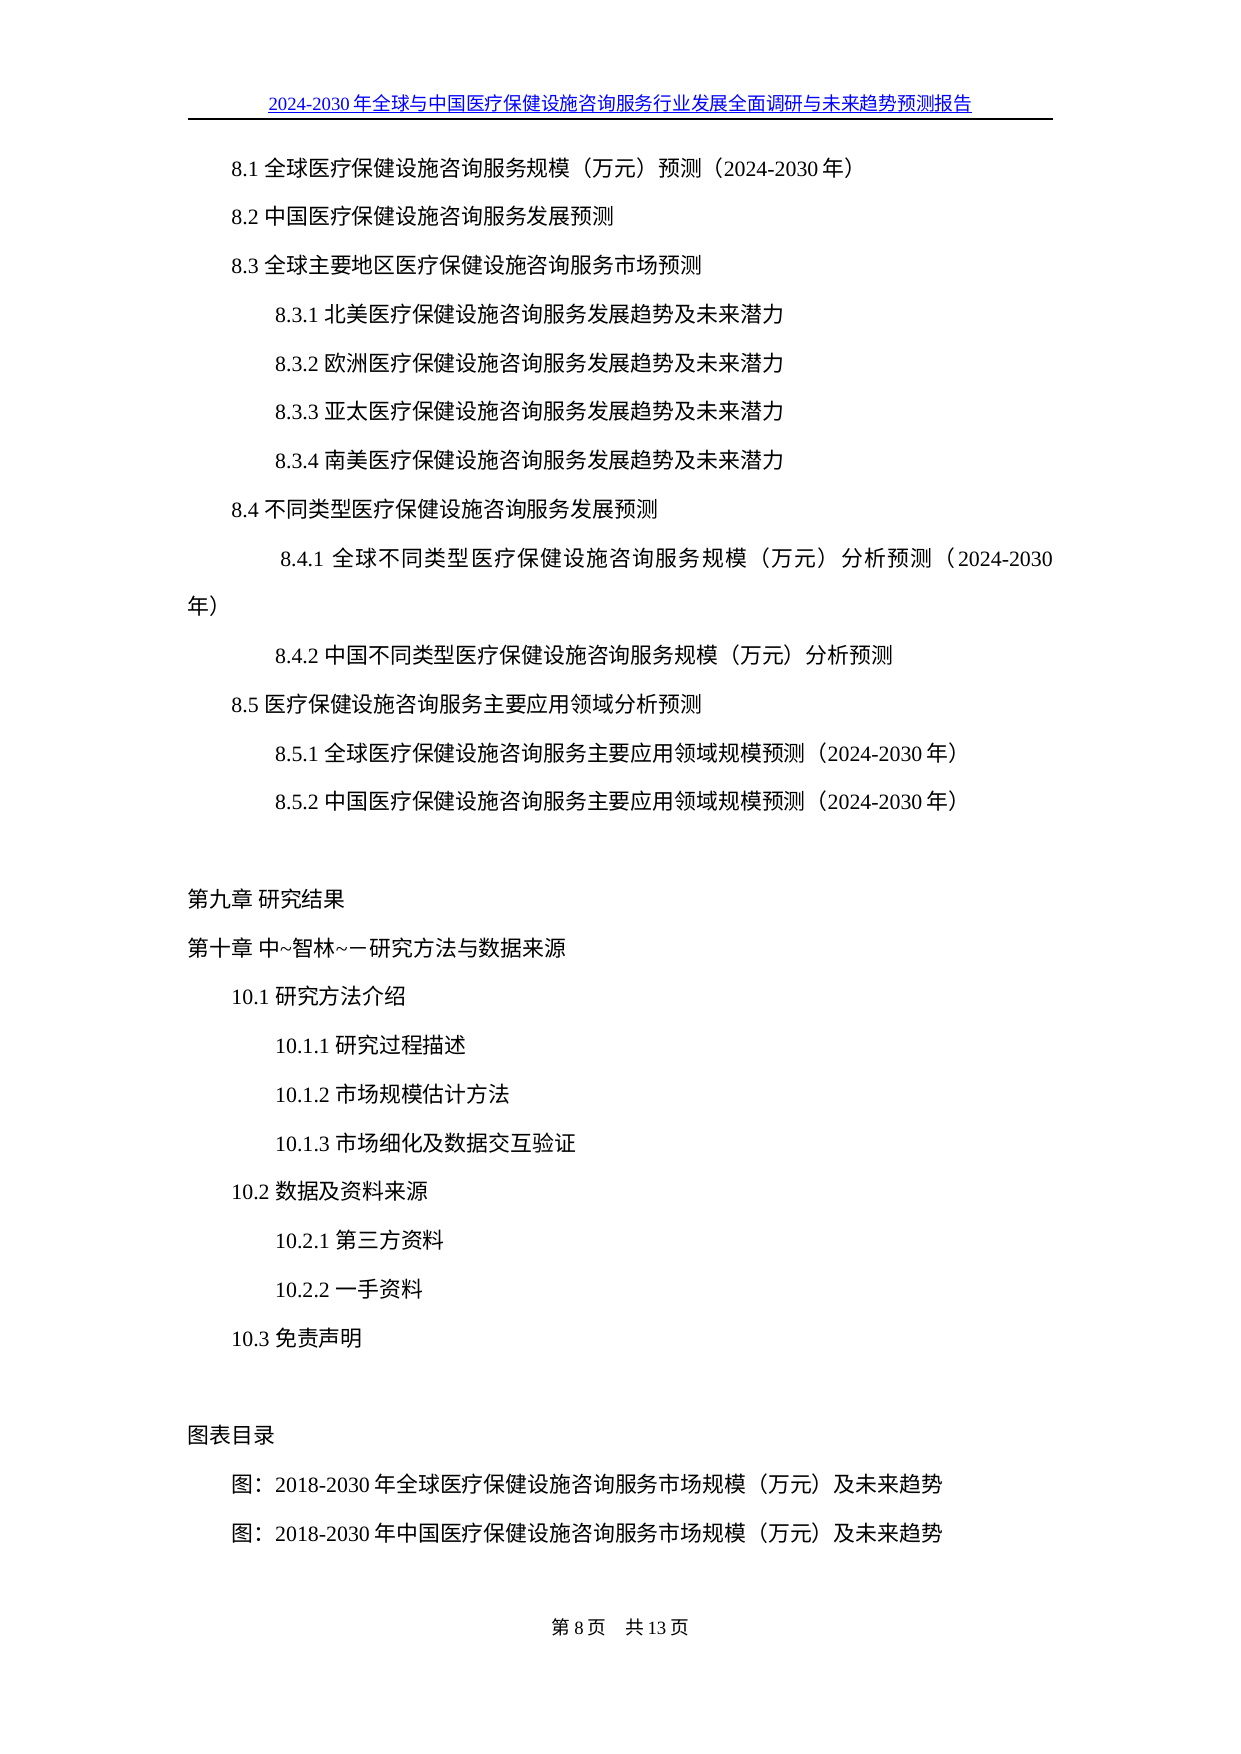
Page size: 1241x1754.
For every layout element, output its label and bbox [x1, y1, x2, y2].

text [187, 150, 1053, 1548]
